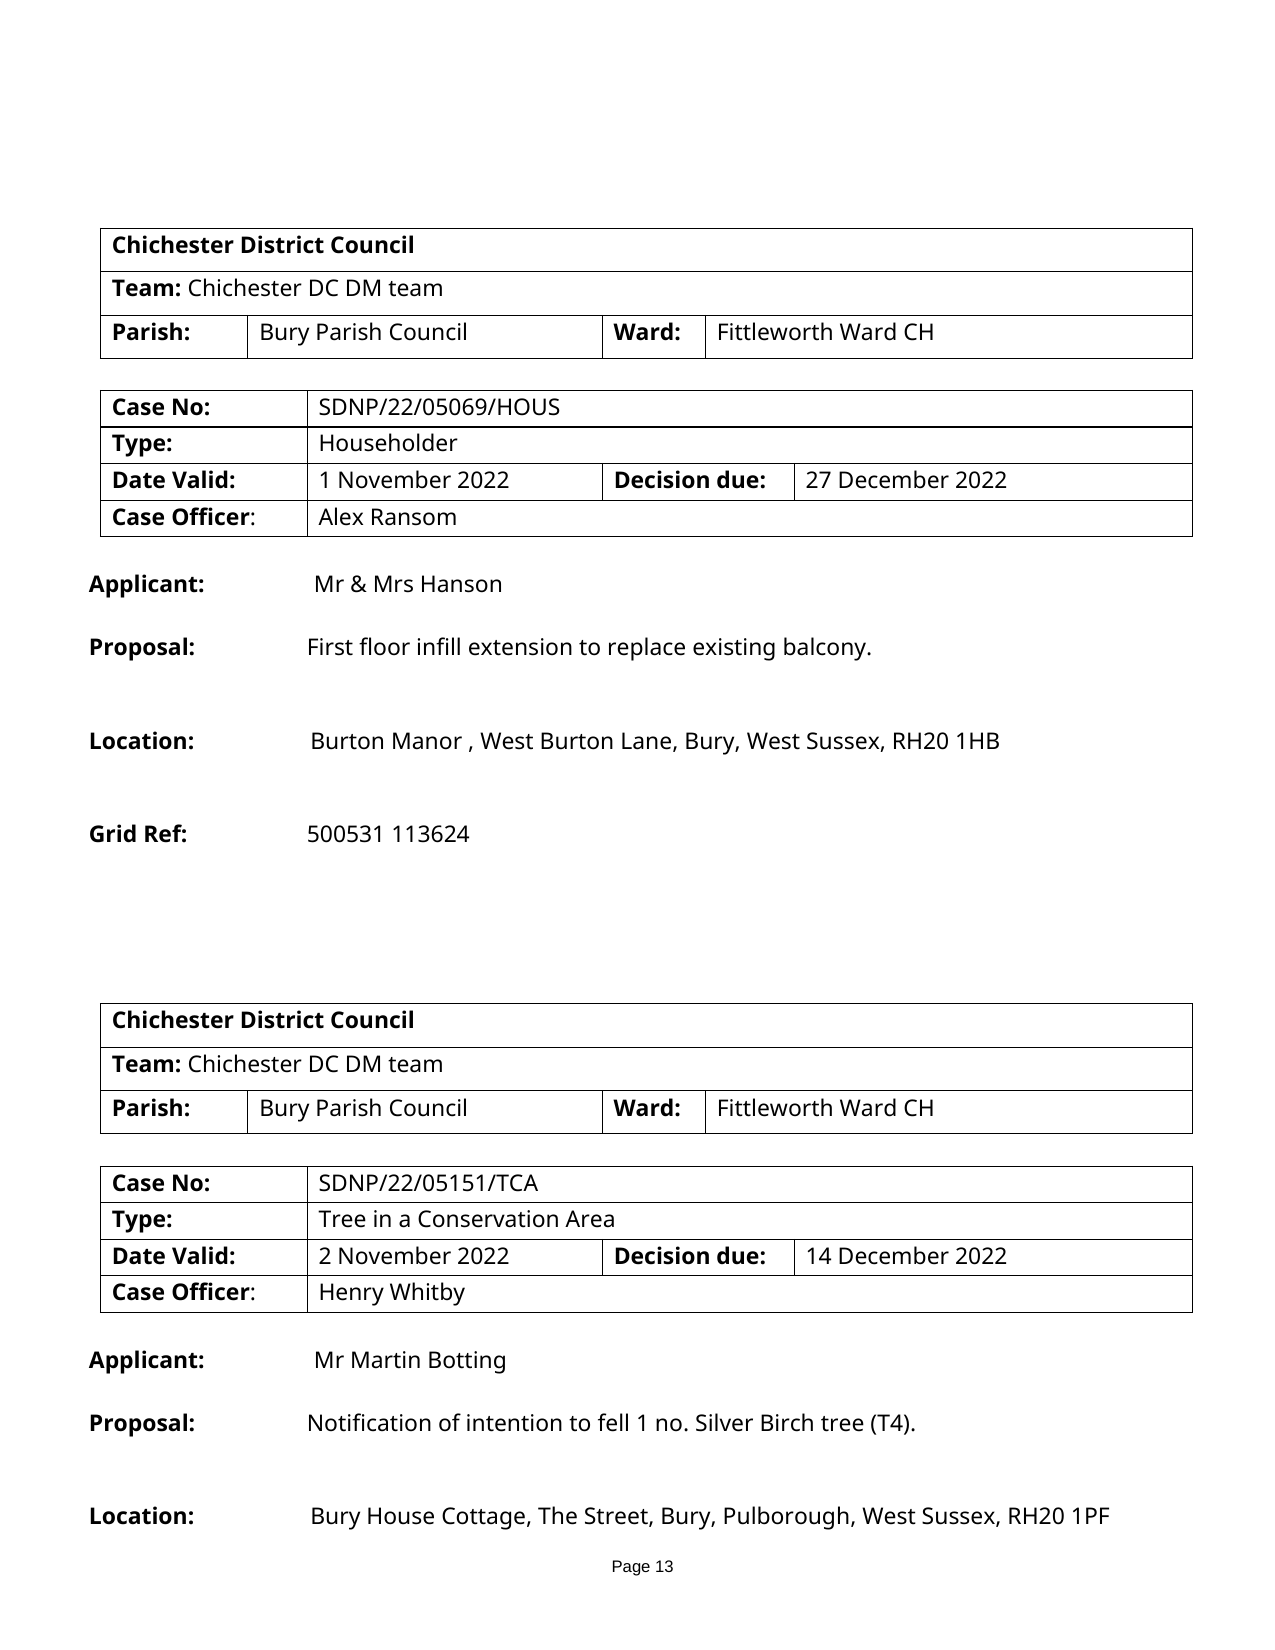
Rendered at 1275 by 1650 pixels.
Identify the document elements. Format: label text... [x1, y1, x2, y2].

text Proposal: First floor infill extension to replace existing balcony. [89, 631, 1196, 662]
text Applicant: Mr & Mrs Hanson [89, 568, 1196, 599]
table_cell Parish: [101, 1091, 247, 1133]
text Grid Ref: 500531 113624 [89, 818, 1196, 849]
text Proposal: Notification of intention to fell 1 no. Silver Birch tree (T4). [89, 1407, 1196, 1438]
text Applicant: Mr Martin Botting [89, 1344, 1196, 1375]
table_header Case No: [101, 391, 307, 426]
table_cell Decision due: [603, 1240, 794, 1275]
table_cell Team: Chichester DC DM team [101, 1048, 1192, 1090]
table_header Case No: [101, 1167, 307, 1202]
table_cell 27 December 2022 [795, 464, 1192, 499]
table_cell Bury Parish Council [248, 316, 602, 357]
table_cell Fittleworth Ward CH [706, 1091, 1192, 1133]
table_cell Henry Whitby [308, 1276, 1192, 1312]
table_cell Type: [101, 1203, 307, 1239]
table_cell Type: [101, 428, 307, 463]
table_cell 14 December 2022 [795, 1240, 1192, 1275]
table_cell Bury Parish Council [248, 1091, 602, 1133]
table_cell Team: Chichester DC DM team [101, 272, 1192, 315]
table_header Chichester District Council [101, 229, 1192, 271]
table_cell Date Valid: [101, 464, 307, 499]
text Location: Bury House Cottage, The Street, Bury, Pulborough, West Sussex, RH20 1PF [89, 1500, 1196, 1532]
text Location: Burton Manor , West Burton Lane, Bury, West Sussex, RH20 1HB [89, 724, 1196, 756]
table_cell 2 November 2022 [308, 1240, 602, 1275]
table_cell 1 November 2022 [308, 464, 602, 499]
table_cell Date Valid: [101, 1240, 307, 1275]
table_cell Case Officer: [101, 1276, 307, 1312]
table_cell Ward: [603, 1091, 705, 1133]
table_header SDNP/22/05069/HOUS [308, 391, 1192, 426]
table_header SDNP/22/05151/TCA [308, 1167, 1192, 1202]
table_cell Case Officer: [101, 501, 307, 536]
table_header Chichester District Council [101, 1004, 1192, 1047]
table_cell Fittleworth Ward CH [706, 316, 1192, 357]
table_cell Householder [308, 428, 1192, 463]
table_cell Parish: [101, 316, 247, 357]
table_cell Decision due: [603, 464, 794, 499]
table_cell Ward: [603, 316, 705, 357]
table_cell Tree in a Conservation Area [308, 1203, 1192, 1239]
table_cell Alex Ransom [308, 501, 1192, 536]
